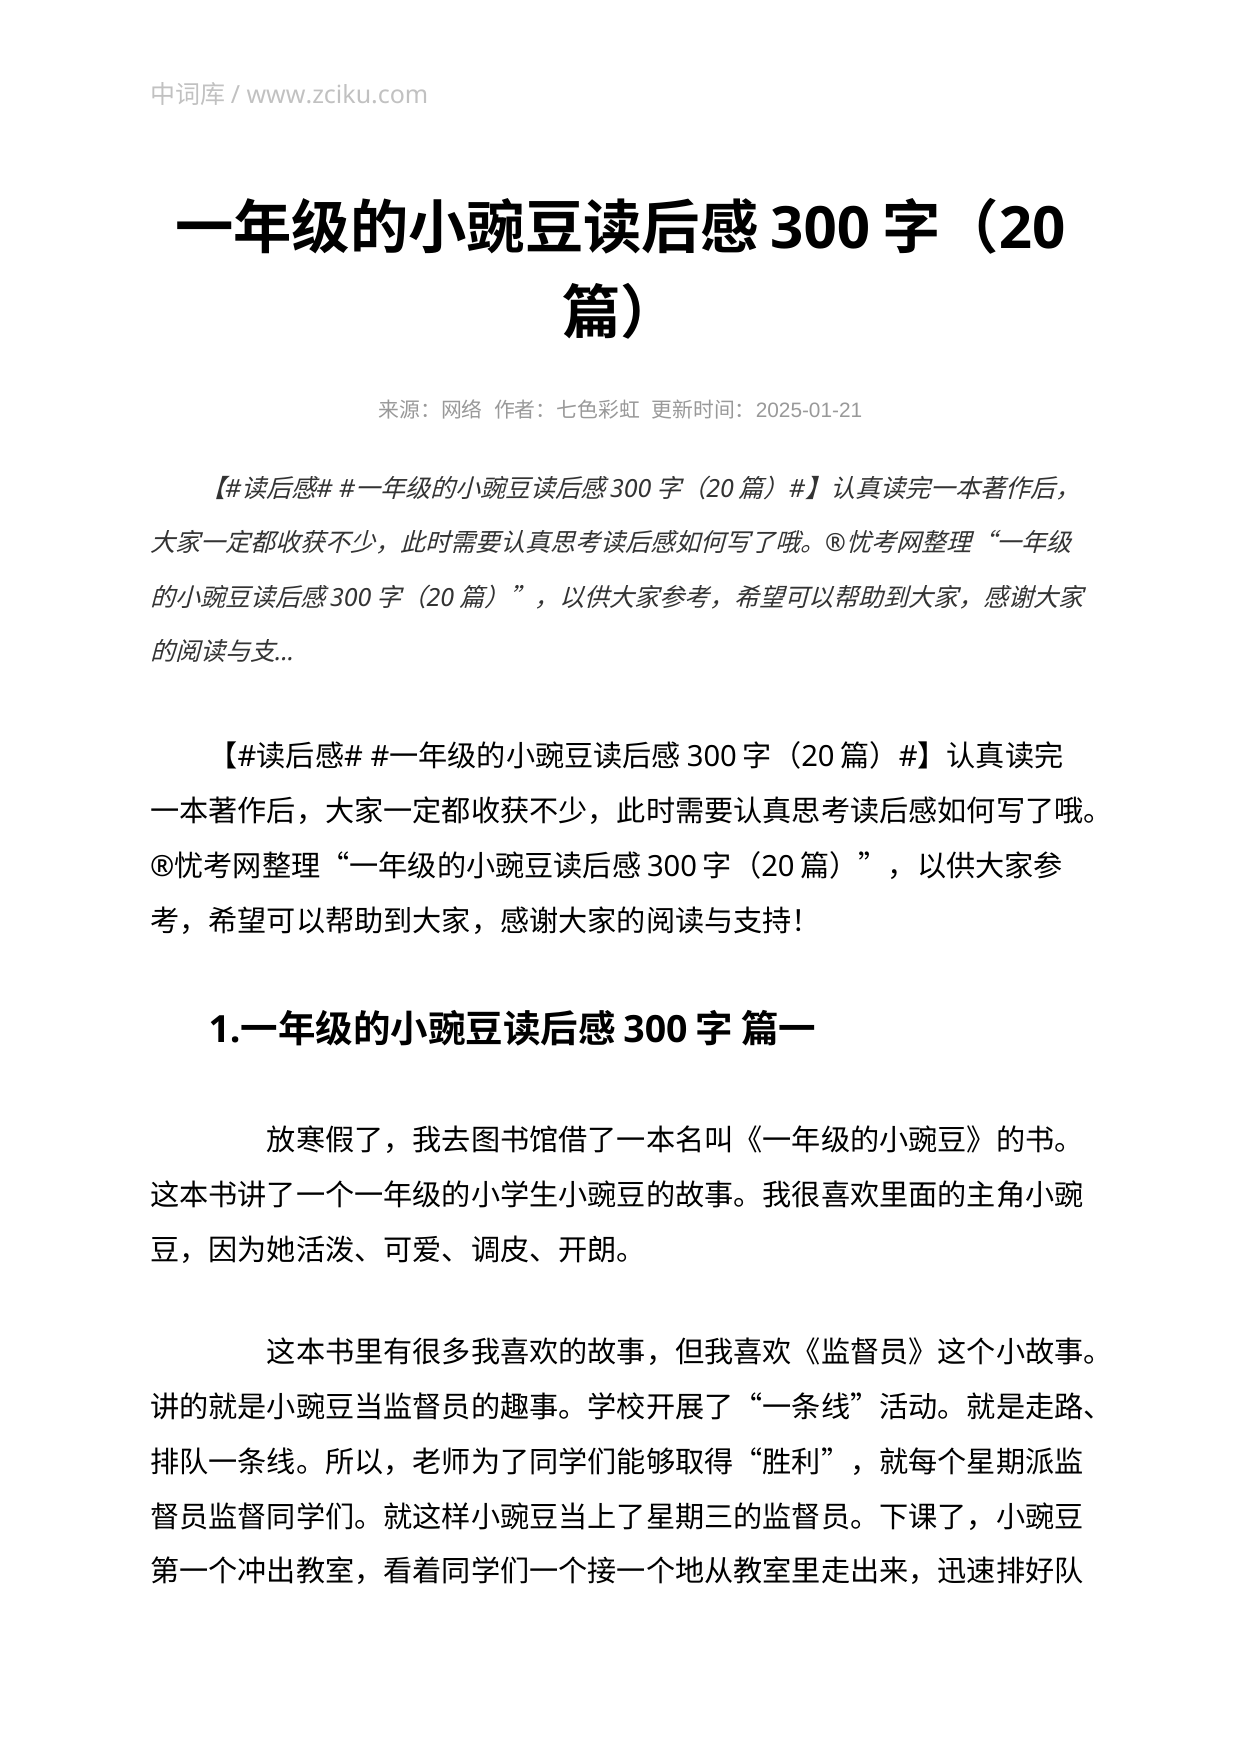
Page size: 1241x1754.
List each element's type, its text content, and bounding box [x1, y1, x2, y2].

text 【#读后感# #一年级的小豌豆读后感300字（20篇）#】认真读完一本著作后，大家一定都收获不少，此时需要认真思考读后感如何写了哦。®忧考网整理“一年级的小豌豆读后感300字（20篇）”，以供大家参考，希望可以帮助到大家，感谢大家的阅读与支... [150, 468, 1090, 668]
text 【#读后感# #一年级的小豌豆读后感300字（20篇）#】认真读完一本著作后，大家一定都收获不少，此时需要认真思考读后感如何写了哦。®忧考网整理“一年级的小豌豆读后感300字（20篇）”，以供大家参考，希望可以帮助到大家，感谢大家的阅读与支持！ [150, 733, 1090, 940]
subtitle 一年级的小豌豆读后感300字（20篇） [150, 181, 1090, 351]
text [150, 1328, 1090, 1590]
text 1.一年级的小豌豆读后感300字 篇一 [150, 999, 1090, 1054]
text 来源：网络 作者：七色彩虹 更新时间：2025-01-21 [150, 397, 1090, 421]
text 放寒假了，我去图书馆借了一本名叫《一年级的小豌豆》的书。这本书讲了一个一年级的小学生小豌豆的故事。我很喜欢里面的主角小豌豆，因为她活泼、可爱、调皮、开朗。 [150, 1117, 1090, 1269]
